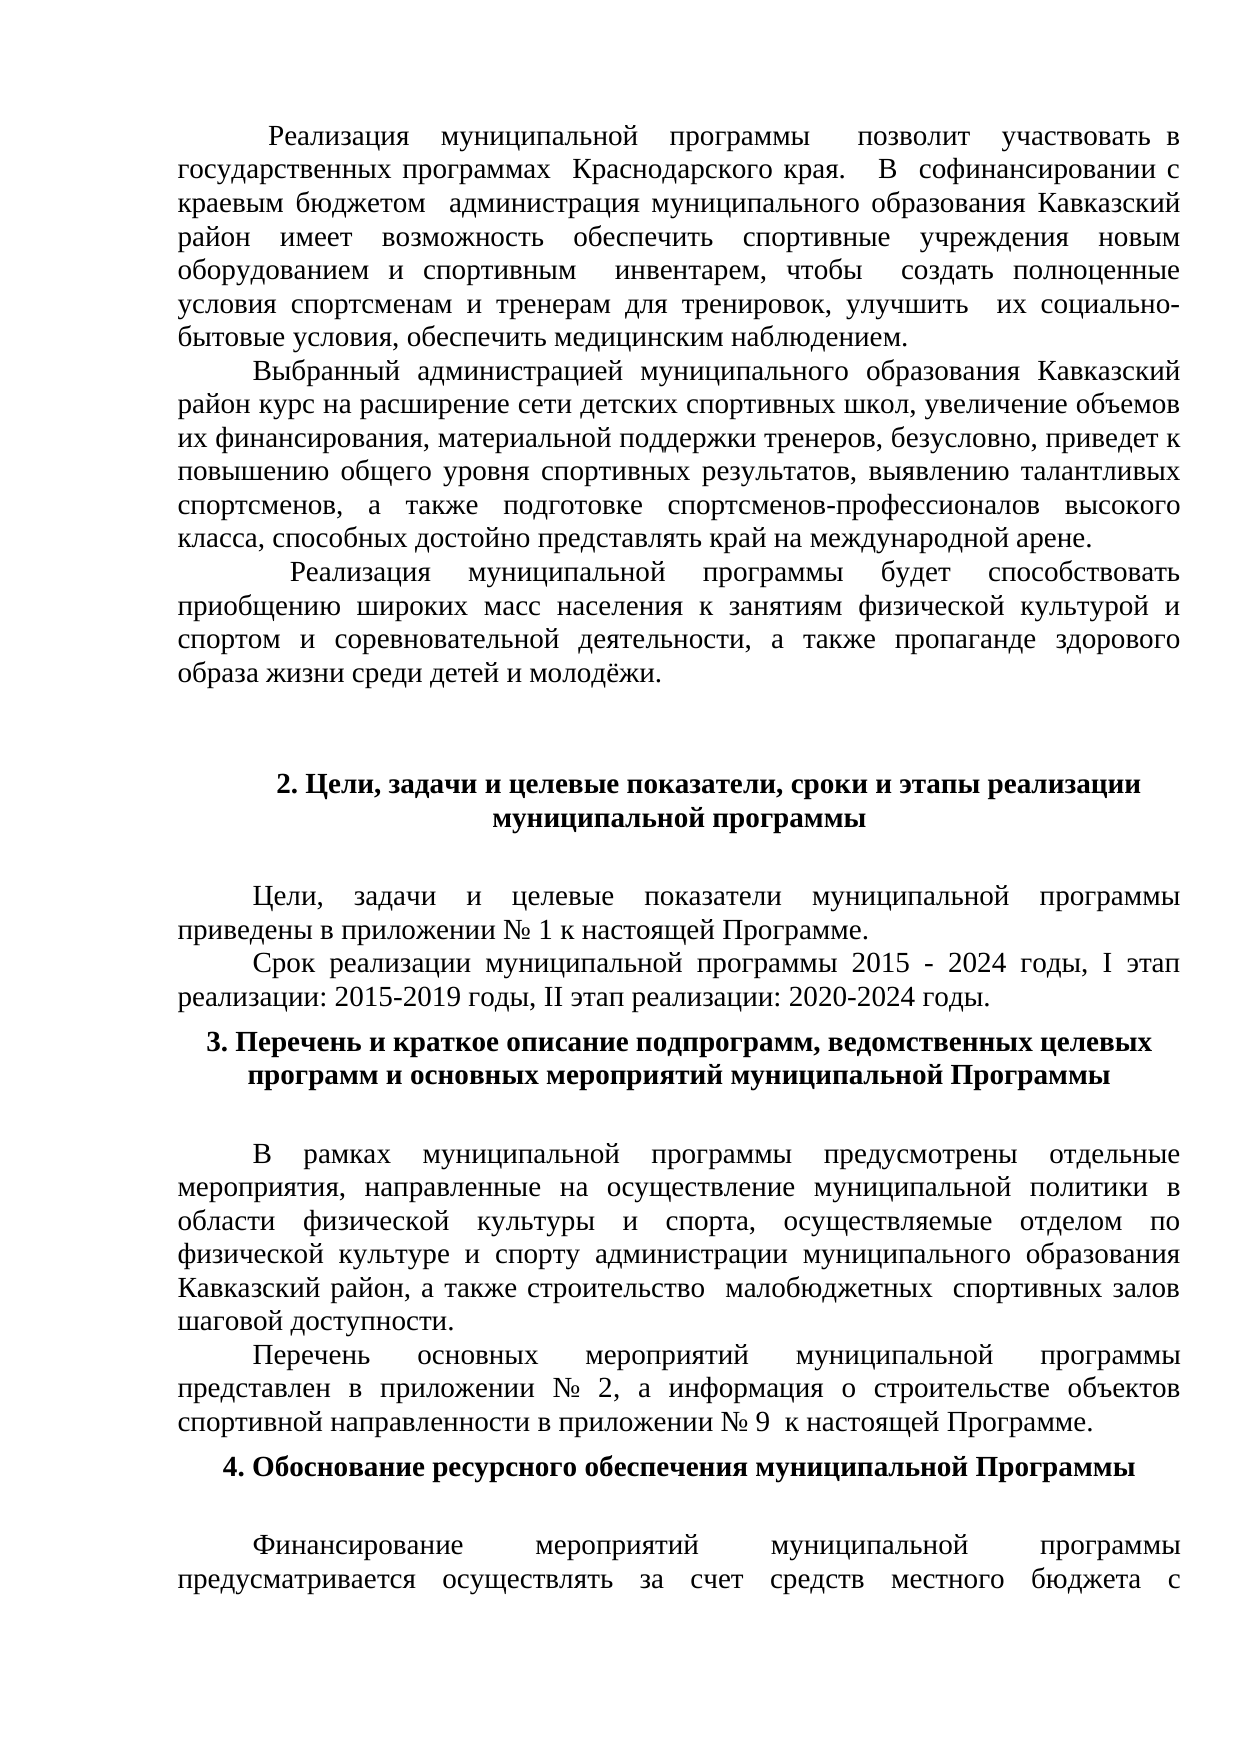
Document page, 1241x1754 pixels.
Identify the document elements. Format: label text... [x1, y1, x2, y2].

text Перечень основных мероприятий муниципальной программы представлен в приложении № 2, а информация о строительстве объектов спортивной направленности в приложении № 9 к настоящей Программе. [177, 1337, 1181, 1438]
text В рамках муниципальной программы предусмотрены отдельные мероприятия, направленные на осуществление муниципальной политики в области физической культуры и спорта, осуществляемые отделом по физической культуре и спорту администрации муниципального образования Кавказский район, а также строительство малобюджетных спортивных залов шаговой доступности. [177, 1136, 1181, 1337]
text 4. Обоснование ресурсного обеспечения муниципальной Программы [177, 1449, 1181, 1482]
text Реализация муниципальной программы позволит участвовать в государственных программах Краснодарского края. В софинансировании с краевым бюджетом администрация муниципального образования Кавказский район имеет возможность обеспечить спортивные учреждения новым оборудованием и спортивным инвентарем, чтобы создать полноценные условия спортсменам и тренерам для тренировок, улучшить их социально-бытовые условия, обеспечить медицинским наблюдением. [177, 118, 1181, 353]
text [177, 1527, 1181, 1594]
text 2. Цели, задачи и целевые показатели, сроки и этапы реализации муниципальной программы [177, 767, 1181, 834]
text Срок реализации муниципальной программы 2015 - 2024 годы, I этап реализации: 2015-2019 годы, II этап реализации: 2020-2024 годы. [177, 946, 1181, 1013]
text Цели, задачи и целевые показатели муниципальной программы приведены в приложении № 1 к настоящей Программе. [177, 878, 1181, 946]
text 3. Перечень и краткое описание подпрограмм, ведомственных целевых программ и основных мероприятий муниципальной Программы [177, 1024, 1181, 1091]
text Выбранный администрацией муниципального образования Кавказский район курс на расширение сети детских спортивных школ, увеличение объемов их финансирования, материальной поддержки тренеров, безусловно, приведет к повышению общего уровня спортивных результатов, выявлению талантливых спортсменов, а также подготовке спортсменов-профессионалов высокого класса, способных достойно представлять край на международной арене. [177, 353, 1181, 554]
text Реализация муниципальной программы будет способствовать приобщению широких масс населения к занятиям физической культурой и спортом и соревновательной деятельности, а также пропаганде здорового образа жизни среди детей и молодёжи. [177, 554, 1181, 688]
